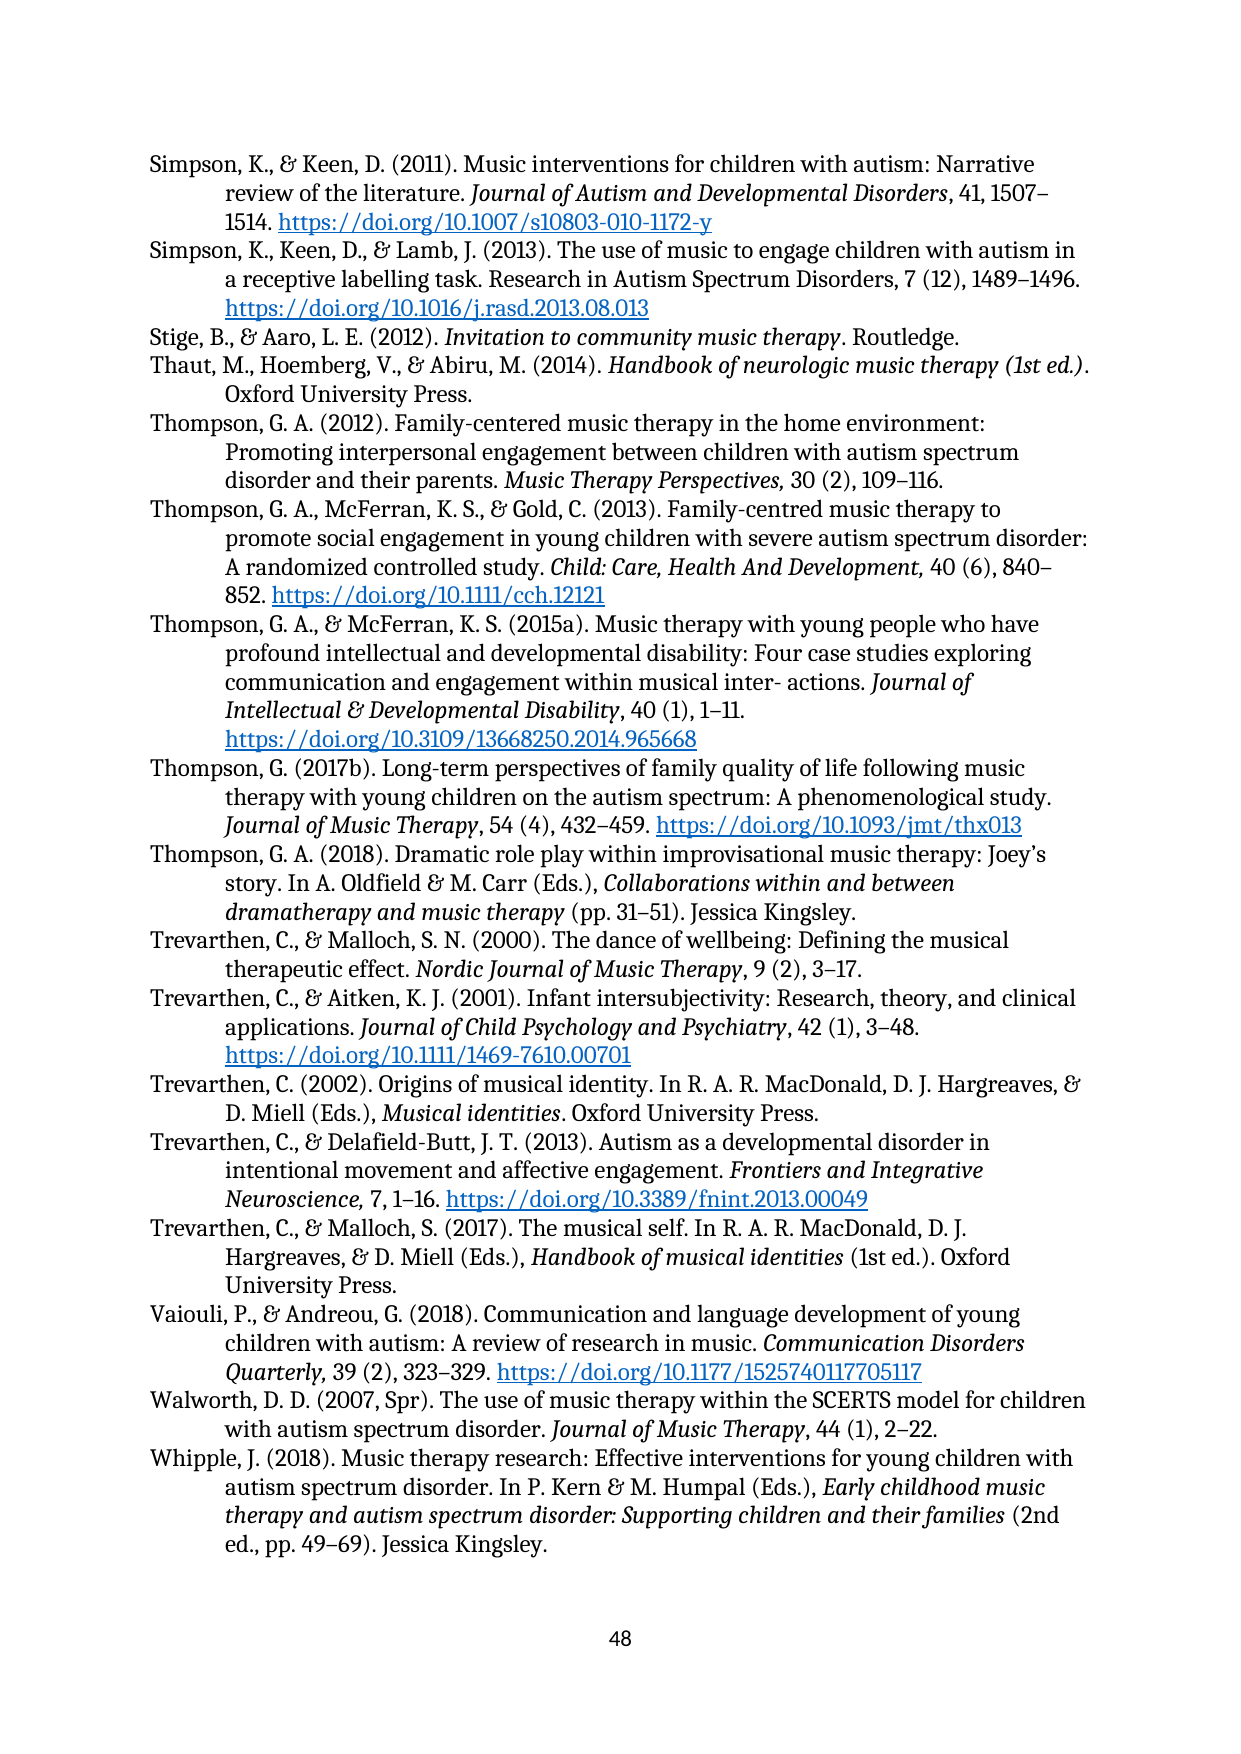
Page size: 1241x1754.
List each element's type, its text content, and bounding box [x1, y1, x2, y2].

list Simpson, K., & Keen, D. (2011). Music interventions for children with autism: Narrative review of the literature. Journal of Autism and Developmental Disorders, 41, 1507–1514. https://doi.org/10.1007/s10803-010-1172-y [150, 150, 1090, 236]
list Whipple, J. (2018). Music therapy research: Effective interventions for young children with autism spectrum disorder. In P. Kern & M. Humpal (Eds.), Early childhood music therapy and autism spectrum disorder: Supporting children and their families (2nd ed., pp. 49–69). Jessica Kingsley. [150, 1444, 1090, 1559]
list Simpson, K., Keen, D., & Lamb, J. (2013). The use of music to engage children with autism in a receptive labelling task. Research in Autism Spectrum Disorders, 7 (12), 1489–1496. https://doi.org/10.1016/j.rasd.2013.08.013 [150, 236, 1090, 322]
list Trevarthen, C., & Delafield-Butt, J. T. (2013). Autism as a developmental disorder in intentional movement and affective engagement. Frontiers and Integrative Neuroscience, 7, 1–16. https://doi.org/10.3389/fnint.2013.00049 [150, 1127, 1090, 1214]
list Vaiouli, P., & Andreou, G. (2018). Communication and language development of young children with autism: A review of research in music. Communication Disorders Quarterly, 39 (2), 323–329. https://doi.org/10.1177/1525740117705117 [150, 1300, 1090, 1386]
list Trevarthen, C., & Malloch, S. N. (2000). The dance of wellbeing: Defining the musical therapeutic effect. Nordic Journal of Music Therapy, 9 (2), 3–17. [150, 926, 1090, 984]
list Thaut, M., Hoemberg, V., & Abiru, M. (2014). Handbook of neurologic music therapy (1st ed.). Oxford University Press. [150, 351, 1090, 409]
list Stige, B., & Aaro, L. E. (2012). Invitation to community music therapy. Routledge. [150, 322, 1090, 351]
list Thompson, G. A. (2012). Family-centered music therapy in the home environment: Promoting interpersonal engagement between children with autism spectrum disorder and their parents. Music Therapy Perspectives, 30 (2), 109–116. [150, 409, 1090, 495]
list Walworth, D. D. (2007, Spr). The use of music therapy within the SCERTS model for children with autism spectrum disorder. Journal of Music Therapy, 44 (1), 2–22. [150, 1386, 1090, 1444]
list Trevarthen, C., & Aitken, K. J. (2001). Infant intersubjectivity: Research, theory, and clinical applications. Journal of Child Psychology and Psychiatry, 42 (1), 3–48. https://doi.org/10.1111/1469-7610.00701 [150, 984, 1090, 1070]
list Thompson, G. A., & McFerran, K. S. (2015a). Music therapy with young people who have profound intellectual and developmental disability: Four case studies exploring communication and engagement within musical inter- actions. Journal of Intellectual & Developmental Disability, 40 (1), 1–11. https://doi.org/10.3109/13668250.2014.965668 [150, 610, 1090, 754]
list Thompson, G. A. (2018). Dramatic role play within improvisational music therapy: Joey’s story. In A. Oldfield & M. Carr (Eds.), Collaborations within and between dramatherapy and music therapy (pp. 31–51). Jessica Kingsley. [150, 840, 1090, 926]
list Trevarthen, C. (2002). Origins of musical identity. In R. A. R. MacDonald, D. J. Hargreaves, & D. Miell (Eds.), Musical identities. Oxford University Press. [150, 1070, 1090, 1127]
list Trevarthen, C., & Malloch, S. (2017). The musical self. In R. A. R. MacDonald, D. J. Hargreaves, & D. Miell (Eds.), Handbook of musical identities (1st ed.). Oxford University Press. [150, 1214, 1090, 1300]
list Thompson, G. (2017b). Long-term perspectives of family quality of life following music therapy with young children on the autism spectrum: A phenomenological study. Journal of Music Therapy, 54 (4), 432–459. https://doi.org/10.1093/jmt/thx013 [150, 754, 1090, 840]
list Thompson, G. A., McFerran, K. S., & Gold, C. (2013). Family-centred music therapy to promote social engagement in young children with severe autism spectrum disorder: A randomized controlled study. Child: Care, Health And Development, 40 (6), 840–852. https://doi.org/10.1111/cch.12121 [150, 495, 1090, 610]
